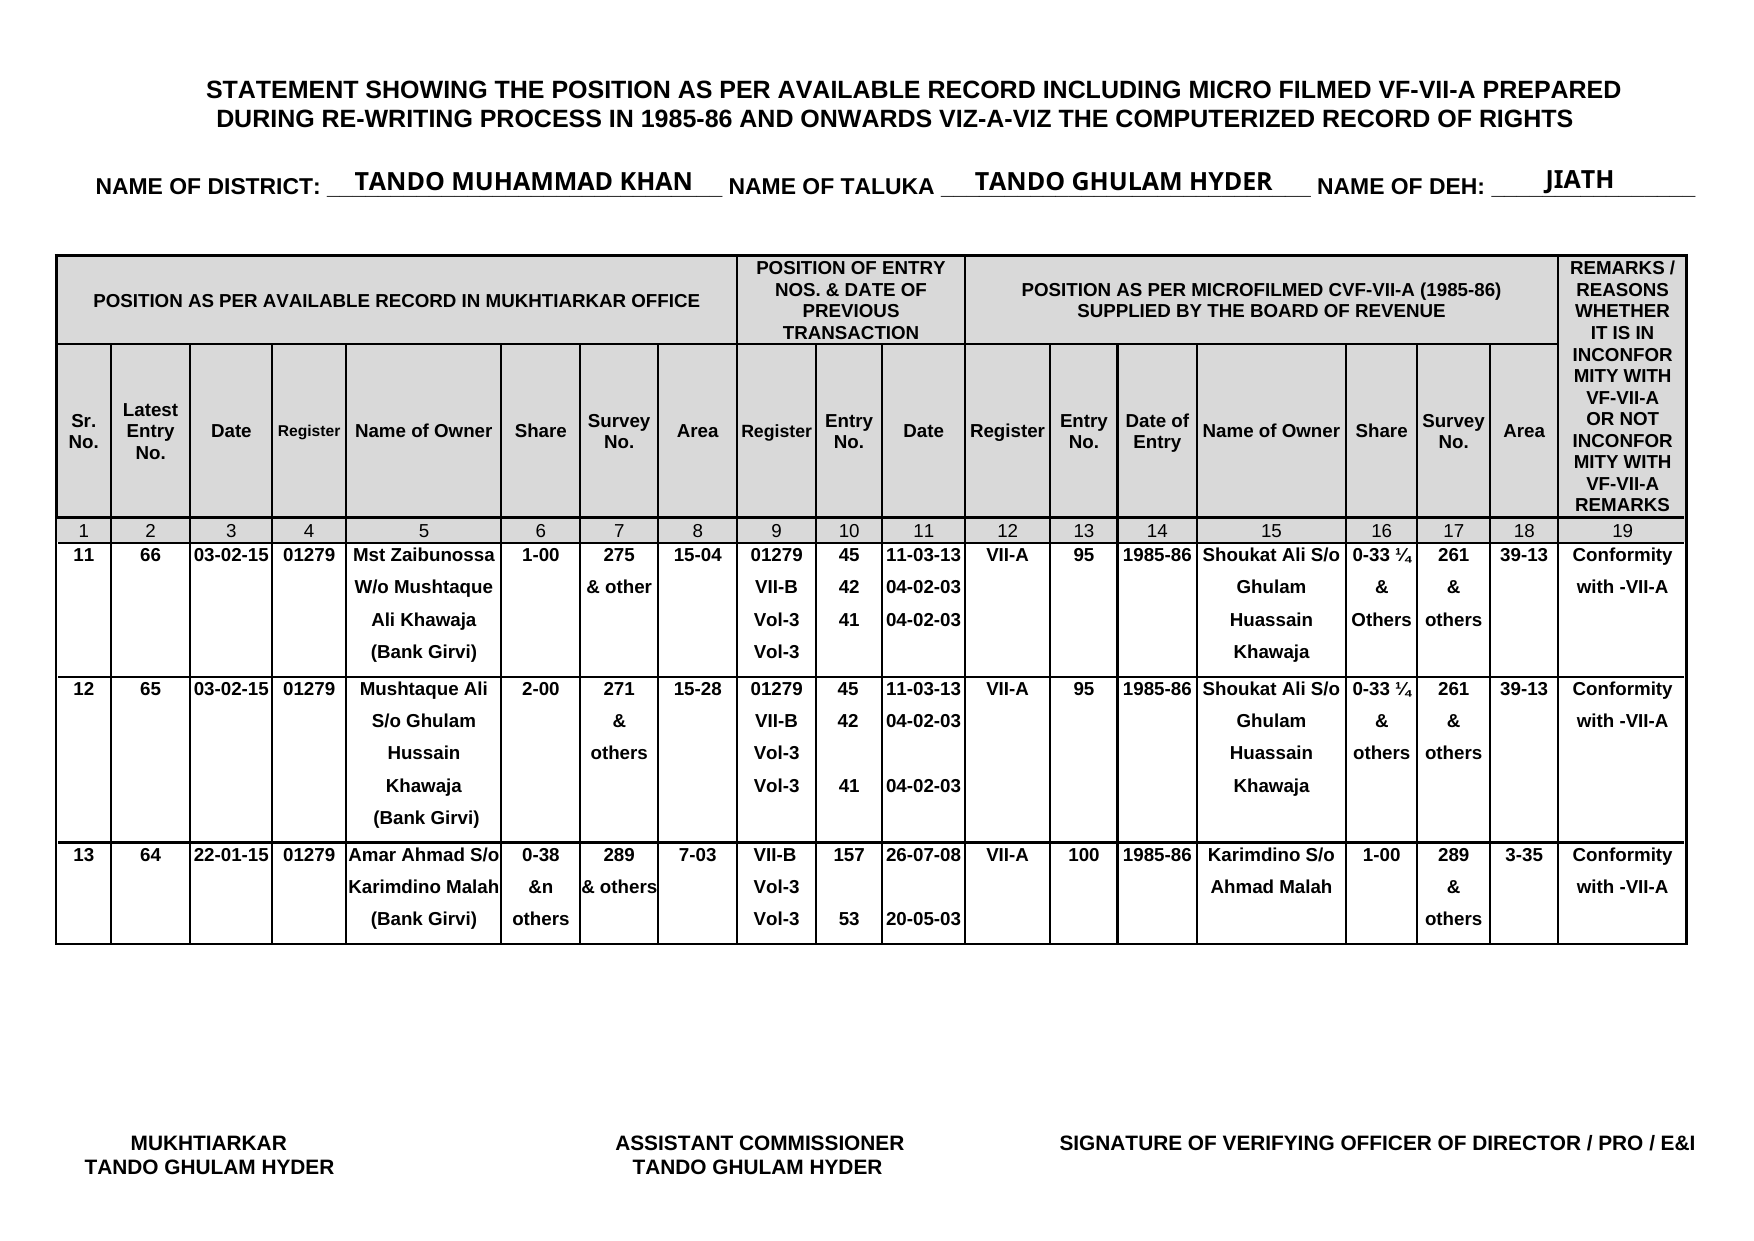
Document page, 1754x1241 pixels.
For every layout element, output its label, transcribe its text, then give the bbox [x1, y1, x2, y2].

table_cell 18 [1491, 519, 1557, 542]
table_cell 289 & others [1418, 844, 1489, 943]
table_cell Register [966, 345, 1049, 516]
table_cell 261 & others [1418, 678, 1489, 841]
table_cell 03-02-15 [191, 544, 271, 676]
table_cell 1985-86 [1119, 844, 1196, 943]
table_cell 1-00 [1347, 844, 1416, 943]
table_cell Area [659, 345, 736, 516]
table_cell 15 [1198, 519, 1345, 542]
table_cell 7-03 [659, 844, 736, 943]
table_cell Conformity with -VII-A [1559, 841, 1685, 943]
table_cell Conformity with -VII-A [1559, 542, 1685, 676]
table_cell Name of Owner [347, 345, 500, 516]
table_cell VII-B Vol-3 Vol-3 [738, 844, 815, 943]
table_cell 22-01-15 [191, 844, 271, 943]
table_cell 275 & other [581, 544, 657, 676]
table_cell 10 [817, 519, 881, 542]
table_cell Survey No. [581, 345, 657, 516]
table_cell 5 [347, 519, 500, 542]
table_cell 2-00 [502, 678, 579, 841]
table_cell 289 & others [581, 844, 657, 943]
table_header POSITION AS PER AVAILABLE RECORD IN MUKHTIARKAR OFFICE [58, 257, 736, 343]
table_cell 14 [1119, 519, 1196, 542]
table_cell Area [1491, 345, 1557, 516]
table_cell 12 [57, 676, 110, 841]
table_cell 1985-86 [1119, 544, 1196, 676]
table_cell 45 42 41 [817, 678, 881, 841]
table_cell 0-33 ¼ & Others [1347, 544, 1416, 676]
table_cell 39-13 [1491, 678, 1557, 841]
table_cell 13 [1051, 519, 1116, 542]
table_cell VII-A [966, 544, 1049, 676]
table_cell 3 [191, 519, 271, 542]
table_cell 261 & others [1418, 544, 1489, 676]
table_cell 3-35 [1491, 844, 1557, 943]
table_cell 01279 [273, 844, 345, 943]
table_cell 26-07-08 20-05-03 [883, 844, 964, 943]
table_cell 19 [1559, 516, 1685, 542]
table_cell 15-04 [659, 544, 736, 676]
table_cell Date [883, 345, 964, 516]
table_cell VII-A [966, 678, 1049, 841]
table_cell 9 [738, 519, 815, 542]
table_cell 95 [1051, 544, 1116, 676]
table_cell 15-28 [659, 678, 736, 841]
table_cell 1-00 [502, 544, 579, 676]
table_cell Karimdino S/o Ahmad Malah [1198, 844, 1345, 943]
table_cell 12 [966, 519, 1049, 542]
table_cell 100 [1051, 844, 1116, 943]
table_cell 64 [112, 844, 189, 943]
table_cell 95 [1051, 678, 1116, 841]
table_cell Survey No. [1418, 345, 1489, 516]
table_cell Mushtaque Ali S/o Ghulam Hussain Khawaja (Bank Girvi) [347, 678, 500, 841]
table_cell Amar Ahmad S/o Karimdino Malah (Bank Girvi) [347, 844, 500, 943]
table_header POSITION AS PER MICROFILMED CVF-VII-A (1985-86) SUPPLIED BY THE BOARD OF REVENUE [966, 257, 1557, 343]
table_cell 7 [581, 519, 657, 542]
table_cell Conformity with -VII-A [1559, 676, 1685, 841]
table_cell 45 42 41 [817, 544, 881, 676]
table_cell 0-38 &n others [502, 844, 579, 943]
table_cell 01279 [273, 678, 345, 841]
table_cell Date [191, 345, 271, 516]
table_cell 157 53 [817, 844, 881, 943]
table_cell 01279 VII-B Vol-3 Vol-3 [738, 544, 815, 676]
table_cell 66 [112, 544, 189, 676]
table_cell 0-33 ¼ & others [1347, 678, 1416, 841]
table_cell Latest Entry No. [112, 345, 189, 516]
table_cell Shoukat Ali S/o Ghulam Huassain Khawaja [1198, 678, 1345, 841]
table_cell 13 [57, 841, 110, 943]
table_cell 17 [1418, 519, 1489, 542]
table_cell Share [502, 345, 579, 516]
table_cell Register [738, 345, 815, 516]
table_cell Date of Entry [1119, 345, 1196, 516]
table_cell 271 & others [581, 678, 657, 841]
table_cell Shoukat Ali S/o Ghulam Huassain Khawaja [1198, 544, 1345, 676]
table_cell 65 [112, 678, 189, 841]
table_cell 1985-86 [1119, 678, 1196, 841]
table_cell Share [1347, 345, 1416, 516]
table_cell 8 [659, 519, 736, 542]
table_header POSITION OF ENTRY NOS. & DATE OF PREVIOUS TRANSACTION [738, 257, 964, 343]
table_cell 2 [112, 519, 189, 542]
table_cell Register [273, 345, 345, 516]
table_cell 11-03-13 04-02-03 04-02-03 [883, 544, 964, 676]
table_cell 01279 [273, 544, 345, 676]
table_header REMARKS / REASONS WHETHER IT IS IN INCONFORMITY WITH VF-VII-A OR NOT INCONFORMITY WITH VF-VII-A REMARKS [1559, 257, 1685, 516]
table_cell VII-A [966, 844, 1049, 943]
table_cell 16 [1347, 519, 1416, 542]
table_cell 4 [273, 519, 345, 542]
table_cell 11 [57, 542, 110, 676]
table_cell 6 [502, 519, 579, 542]
table_cell 03-02-15 [191, 678, 271, 841]
table_cell Entry No. [817, 345, 881, 516]
table_cell 01279 VII-B Vol-3 Vol-3 [738, 678, 815, 841]
table_cell 1 [57, 519, 110, 542]
table_cell Sr. No. [58, 345, 110, 516]
table_cell Mst Zaibunossa W/o Mushtaque Ali Khawaja (Bank Girvi) [347, 544, 500, 676]
table_cell 39-13 [1491, 544, 1557, 676]
table_cell Entry No. [1051, 345, 1116, 516]
table_cell Name of Owner [1198, 345, 1345, 516]
table_cell 11-03-13 04-02-03 04-02-03 [883, 678, 964, 841]
table_cell 11 [883, 519, 964, 542]
